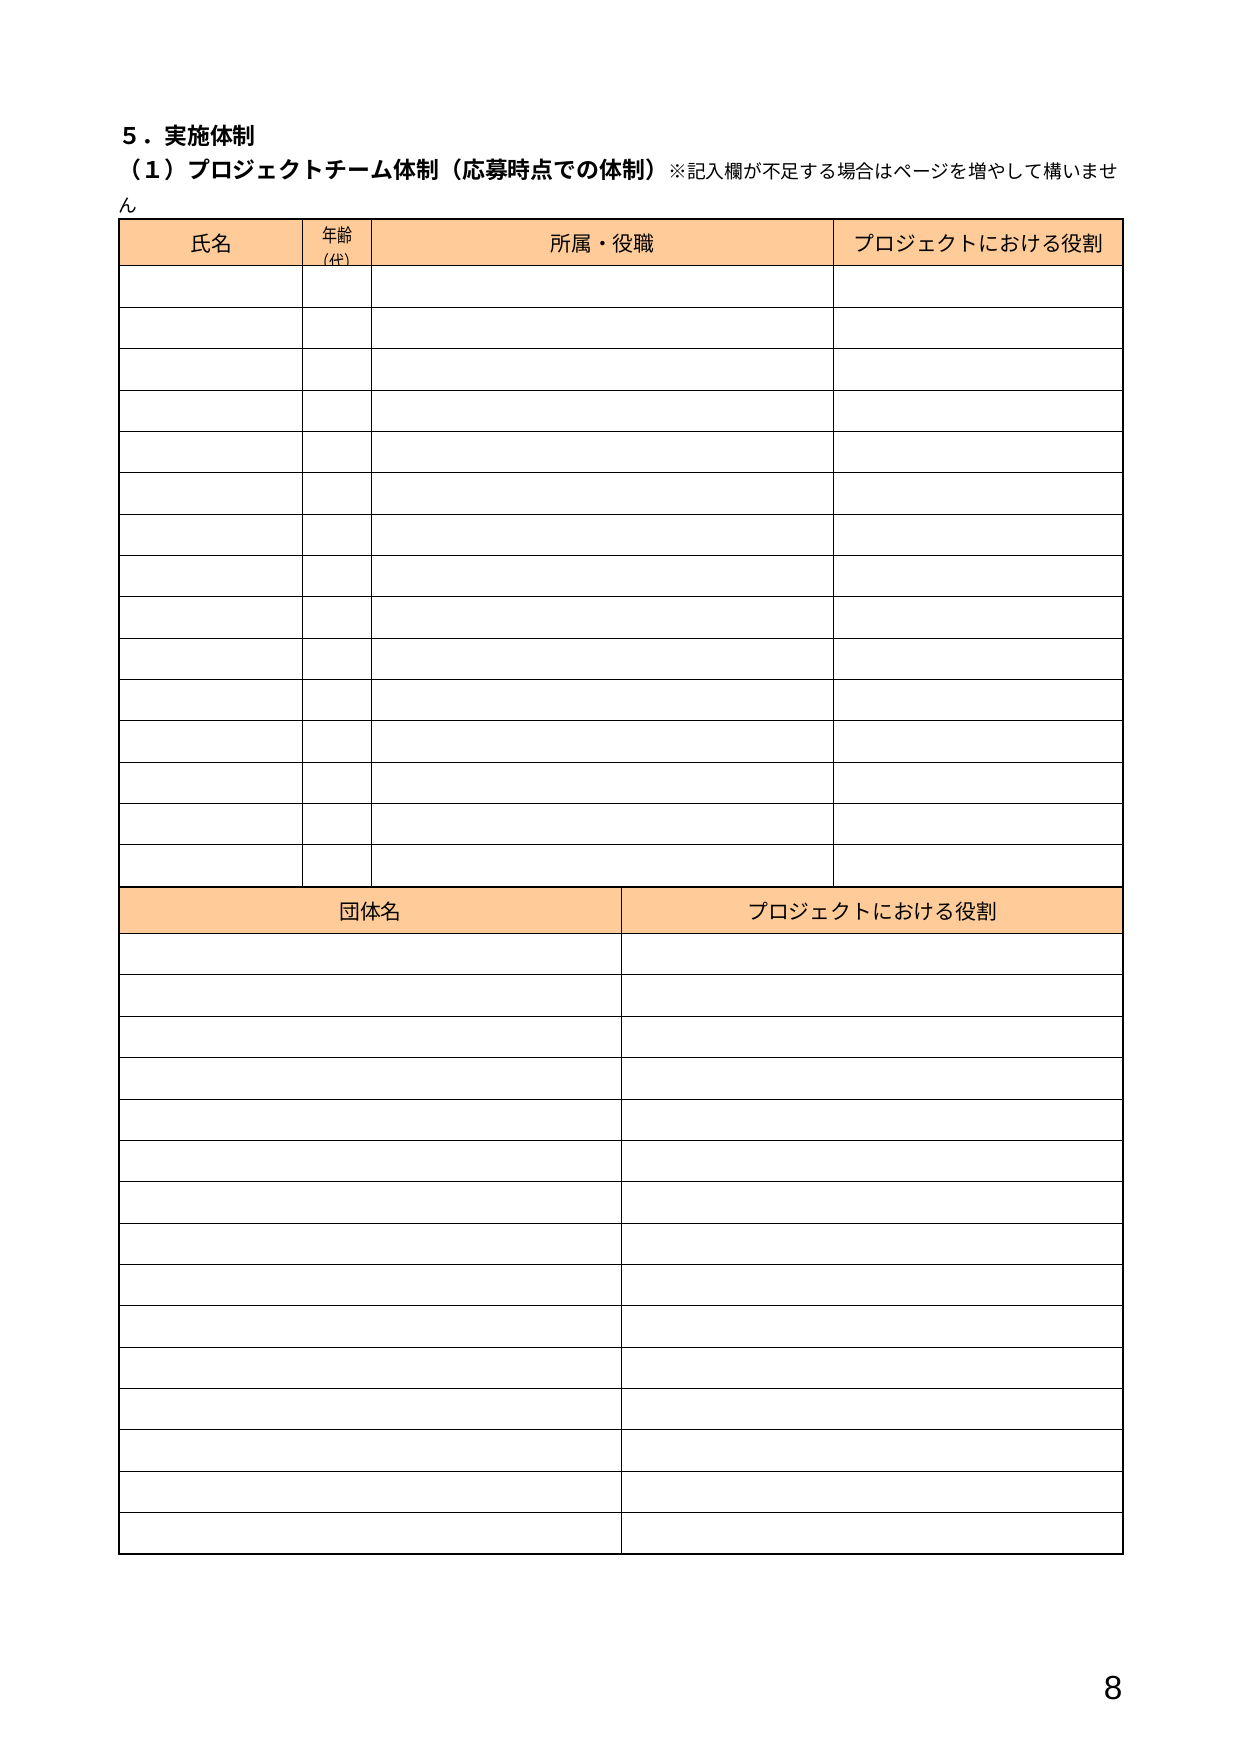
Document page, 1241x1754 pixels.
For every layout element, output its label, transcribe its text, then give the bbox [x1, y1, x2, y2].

table_cell [303, 308, 371, 348]
table_cell [120, 1058, 621, 1098]
text ５．実施体制 [118, 118, 1122, 151]
table_cell [834, 845, 1122, 886]
table_header 年齢（代） [303, 220, 371, 265]
table_cell [372, 515, 833, 555]
table_cell [120, 1389, 621, 1429]
table_cell [372, 763, 833, 803]
table_cell [372, 308, 833, 348]
table_cell [303, 473, 371, 513]
table_cell [303, 515, 371, 555]
table_cell [834, 349, 1122, 389]
table_cell [372, 391, 833, 431]
table_cell [303, 349, 371, 389]
table_cell [372, 804, 833, 844]
table_cell [834, 432, 1122, 472]
table_cell [372, 556, 833, 596]
table_cell [834, 639, 1122, 679]
table_cell [303, 763, 371, 803]
table_cell [834, 391, 1122, 431]
table_cell [120, 639, 302, 679]
table_cell [120, 975, 621, 1016]
table_cell [303, 845, 371, 886]
table_cell [120, 266, 302, 307]
table_cell [622, 1182, 1122, 1222]
table_cell [622, 1306, 1122, 1347]
table_cell [120, 515, 302, 555]
table_cell [372, 597, 833, 638]
table_cell [622, 1430, 1122, 1471]
table_cell [622, 1100, 1122, 1140]
table_cell [622, 1513, 1122, 1553]
table_header 所属・役職 [372, 220, 833, 265]
table_cell [120, 349, 302, 389]
table_cell [372, 473, 833, 513]
table_cell [303, 680, 371, 720]
table_cell [622, 1017, 1122, 1057]
table_cell [372, 349, 833, 389]
table_cell [834, 556, 1122, 596]
table_cell [622, 975, 1122, 1016]
table_cell [120, 1100, 621, 1140]
table_header 氏名 [120, 220, 302, 265]
table_cell [120, 1472, 621, 1512]
table_header プロジェクトにおける役割 [834, 220, 1122, 265]
table_cell [622, 1472, 1122, 1512]
table_cell [622, 1389, 1122, 1429]
table_cell [372, 266, 833, 307]
table_cell [622, 1348, 1122, 1388]
table_cell [120, 934, 621, 974]
table_cell [372, 432, 833, 472]
table_cell [303, 432, 371, 472]
table_cell [622, 1265, 1122, 1305]
table_cell 団体名 [120, 888, 621, 933]
table_cell [834, 804, 1122, 844]
table_cell [303, 721, 371, 762]
table_cell [120, 845, 302, 886]
table_cell [120, 721, 302, 762]
table_cell [120, 1017, 621, 1057]
table_cell [120, 763, 302, 803]
table_cell [372, 721, 833, 762]
table_cell [622, 1224, 1122, 1264]
table_cell [120, 1306, 621, 1347]
table_cell [120, 1513, 621, 1553]
table_cell [303, 804, 371, 844]
table_cell [120, 1348, 621, 1388]
table_cell [120, 556, 302, 596]
table_cell プロジェクトにおける役割 [622, 888, 1122, 933]
table_cell [834, 680, 1122, 720]
table_cell [120, 432, 302, 472]
table_cell [834, 308, 1122, 348]
table_cell [834, 515, 1122, 555]
table_cell [120, 308, 302, 348]
table_cell [834, 266, 1122, 307]
table_cell [834, 721, 1122, 762]
table_cell [120, 804, 302, 844]
table_cell [834, 763, 1122, 803]
table_cell [303, 597, 371, 638]
table_cell [120, 1182, 621, 1222]
table_cell [120, 391, 302, 431]
table_cell [120, 597, 302, 638]
table_cell [834, 597, 1122, 638]
table_cell [372, 845, 833, 886]
table_cell [120, 473, 302, 513]
table_cell [303, 639, 371, 679]
table_cell [372, 680, 833, 720]
table_cell [120, 680, 302, 720]
table_cell [622, 1058, 1122, 1098]
text （１）プロジェクトチーム体制（応募時点での体制）※記入欄が不足する場合はページを増やして構いません [118, 151, 1136, 218]
table_cell [303, 556, 371, 596]
table_cell [120, 1430, 621, 1471]
table_cell [303, 391, 371, 431]
table_cell [834, 473, 1122, 513]
table_cell [120, 1265, 621, 1305]
table_cell [303, 266, 371, 307]
table_cell [372, 639, 833, 679]
table_cell [622, 934, 1122, 974]
table_cell [120, 1141, 621, 1181]
table_cell [622, 1141, 1122, 1181]
table_cell [120, 1224, 621, 1264]
